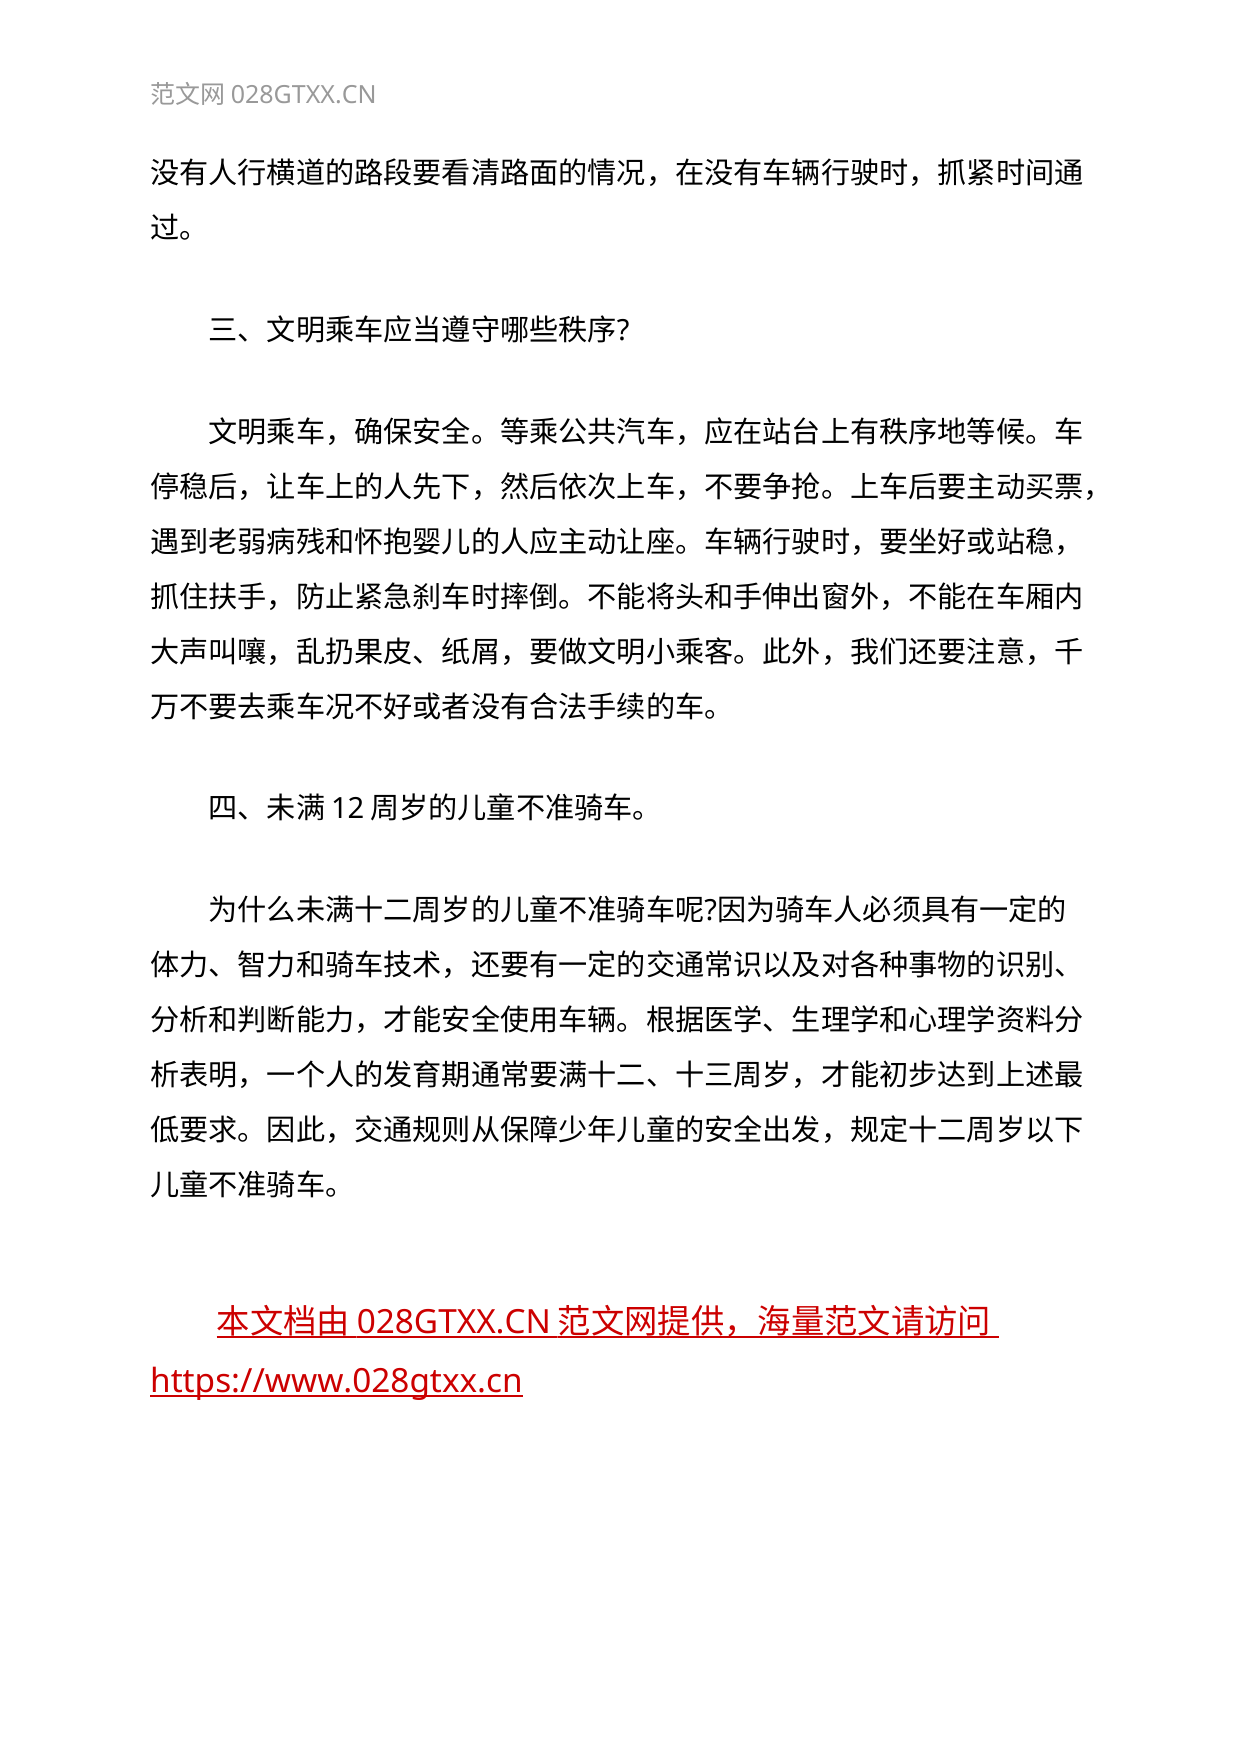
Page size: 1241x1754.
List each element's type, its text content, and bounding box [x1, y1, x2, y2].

text 本文档由028GTXX.CN范文网提供，海量范文请访问 https://www.028gtxx.cn [150, 1294, 1090, 1402]
text 三、文明乘车应当遵守哪些秩序? [150, 307, 1090, 349]
text 文明乘车，确保安全。等乘公共汽车，应在站台上有秩序地等候。车停稳后，让车上的人先下，然后依次上车，不要争抢。上车后要主动买票，遇到老弱病残和怀抱婴儿的人应主动让座。车辆行驶时，要坐好或站稳，抓住扶手，防止紧急刹车时摔倒。不能将头和手伸出窗外，不能在车厢内大声叫嚷，乱扔果皮、纸屑，要做文明小乘客。此外，我们还要注意，千万不要去乘车况不好或者没有合法手续的车。 [150, 409, 1090, 725]
text 为什么未满十二周岁的儿童不准骑车呢?因为骑车人必须具有一定的体力、智力和骑车技术，还要有一定的交通常识以及对各种事物的识别、分析和判断能力，才能安全使用车辆。根据医学、生理学和心理学资料分析表明，一个人的发育期通常要满十二、十三周岁，才能初步达到上述最低要求。因此，交通规则从保障少年儿童的安全出发，规定十二周岁以下儿童不准骑车。 [150, 887, 1090, 1204]
text 四、未满12周岁的儿童不准骑车。 [150, 785, 1090, 827]
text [150, 150, 1090, 247]
